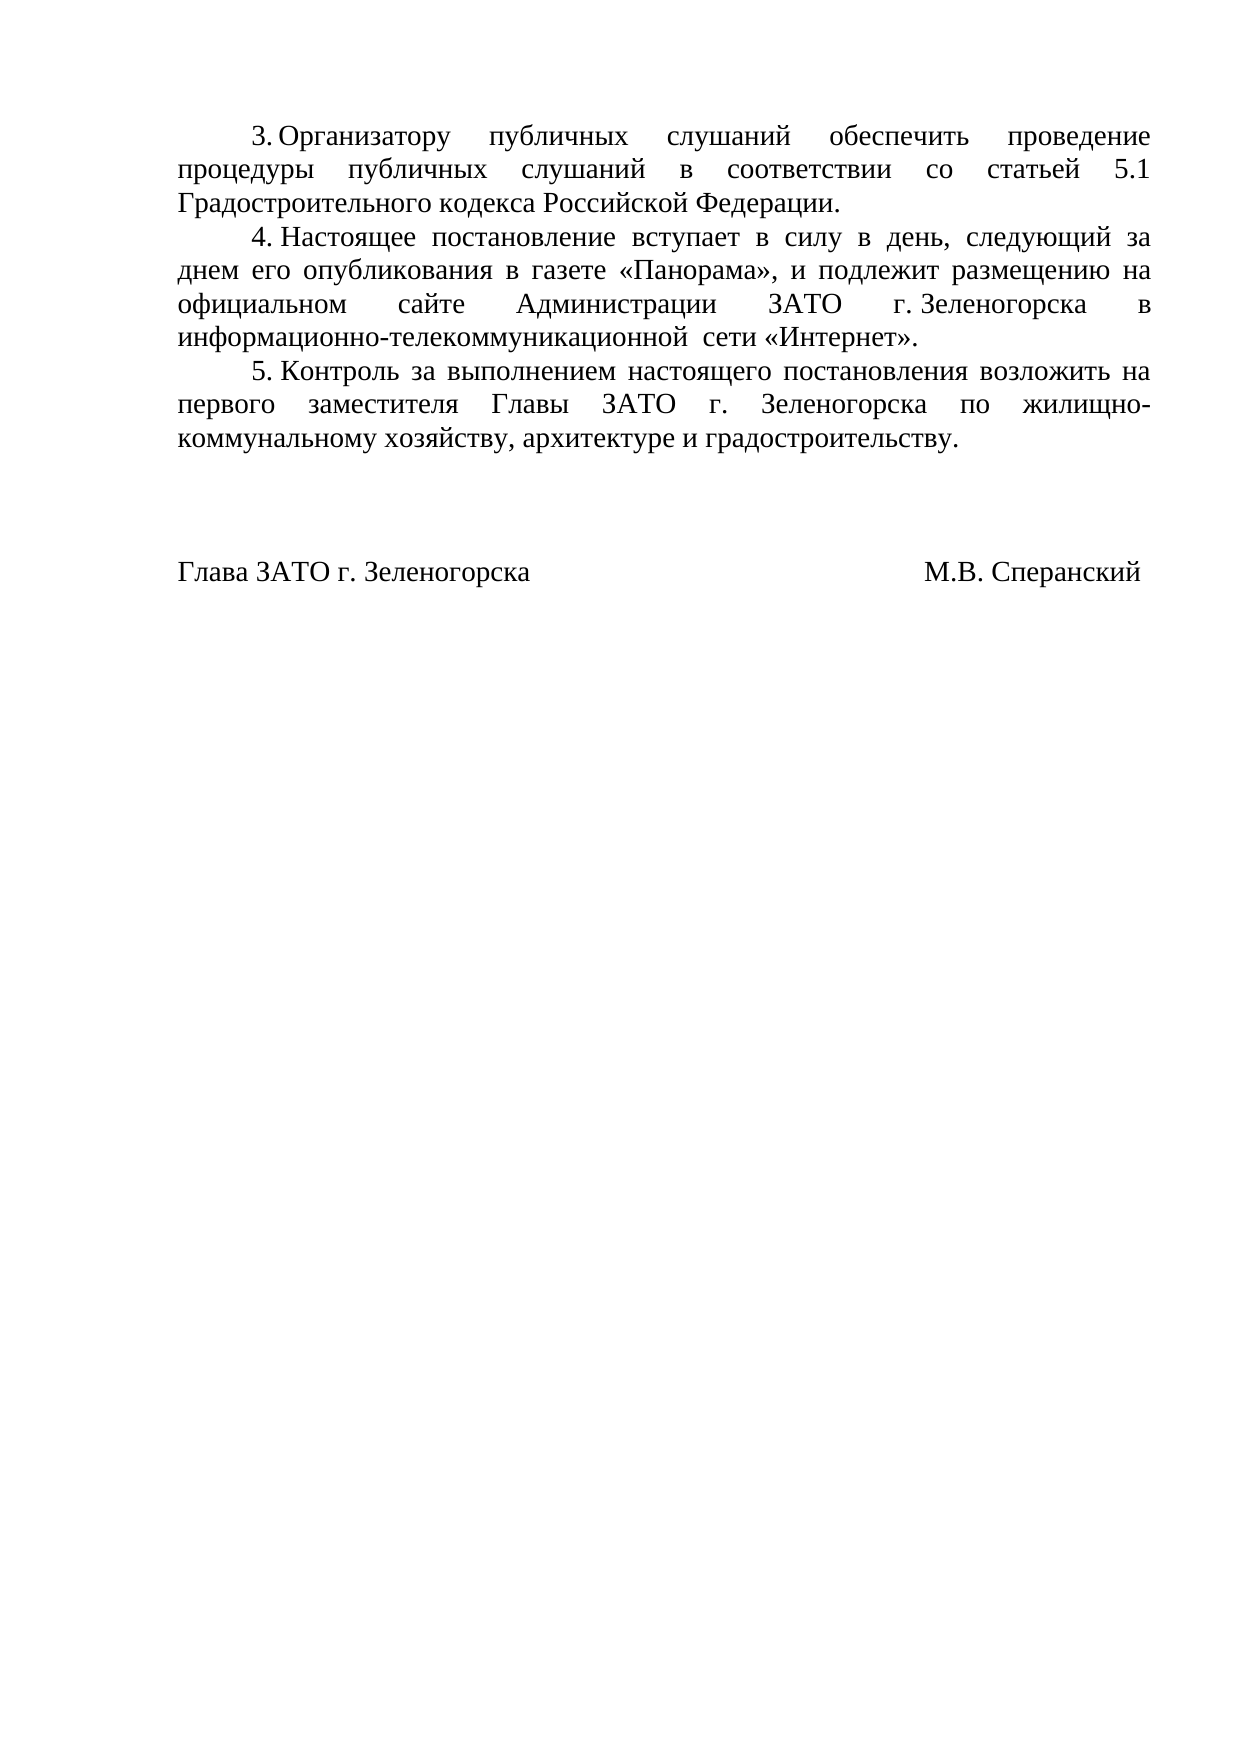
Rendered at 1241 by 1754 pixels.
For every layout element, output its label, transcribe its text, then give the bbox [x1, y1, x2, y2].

list Контроль за выполнением настоящего постановления возложить на первого заместителя Главы ЗАТО г. Зеленогорска по жилищно-коммунальному хозяйству, архитектуре и градостроительству. [177, 353, 1152, 453]
text Глава ЗАТО г. Зеленогорска М.В. Сперанский [177, 554, 1152, 588]
list Настоящее постановление вступает в силу в день, следующий за днем его опубликования в газете «Панорама», и подлежит размещению на официальном сайте Администрации ЗАТО г. Зеленогорска в информационно-телекоммуникационной сети «Интернет». [177, 219, 1152, 353]
text 3. Организатору публичных слушаний обеспечить проведение процедуры публичных слушаний в соответствии со статьей 5.1 Градостроительного кодекса Российской Федерации. [177, 118, 1152, 219]
